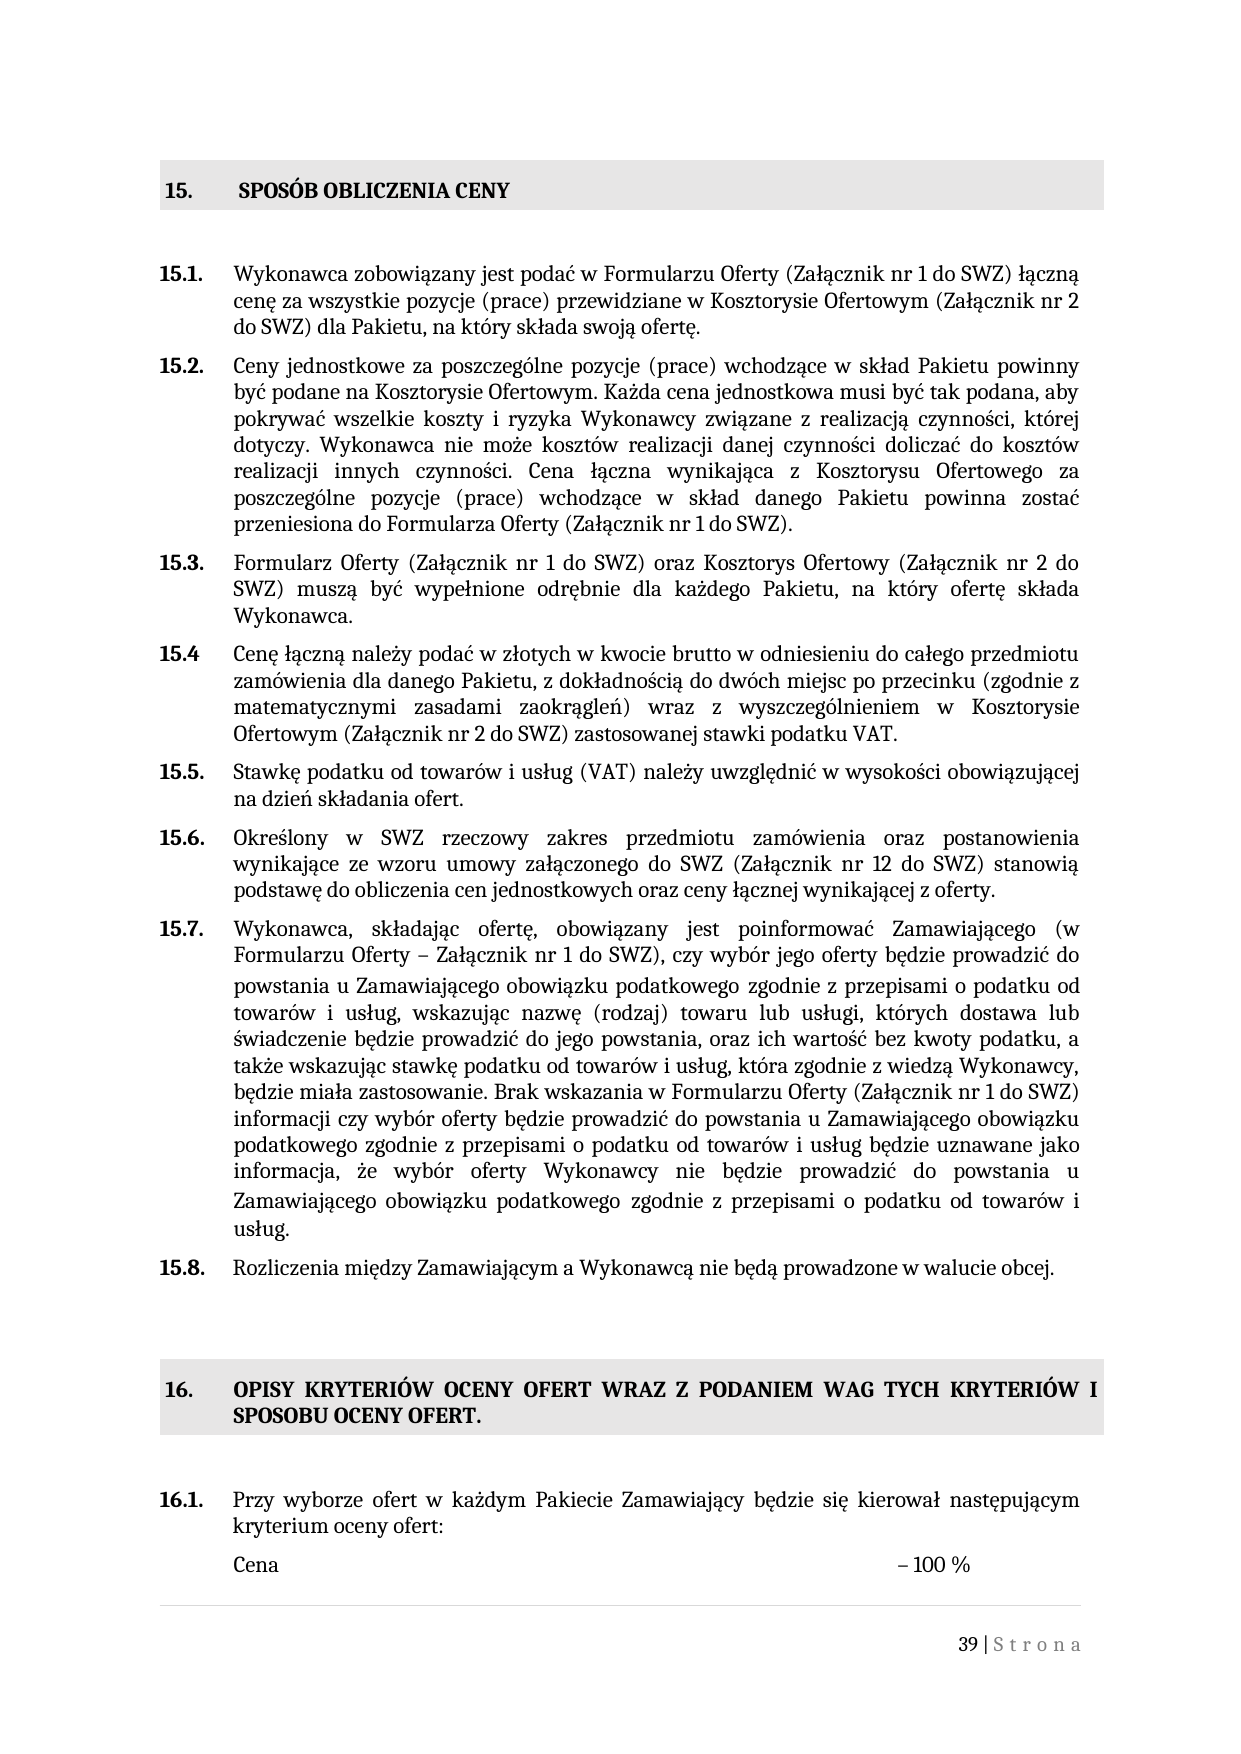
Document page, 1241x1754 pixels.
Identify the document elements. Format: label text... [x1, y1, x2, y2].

text 15.5. Stawkę podatku od towarów i usług (VAT) należy uwzględnić w wysokości obowiązującej na dzień składania ofert. [159, 759, 1081, 812]
text 15.4 Cenę łączną należy podać w złotych w kwocie brutto w odniesieniu do całego przedmiotu zamówienia dla danego Pakietu, z dokładnością do dwóch miejsc po przecinku (zgodnie z matematycznymi zasadami zaokrągleń) wraz z wyszczególnieniem w Kosztorysie Ofertowym (Załącznik nr 2 do SWZ) zastosowanej stawki podatku VAT. [159, 641, 1081, 747]
text 15.6. Określony w SWZ rzeczowy zakres przedmiotu zamówienia oraz postanowienia wynikające ze wzoru umowy załączonego do SWZ (Załącznik nr 12 do SWZ) stanowią podstawę do obliczenia cen jednostkowych oraz ceny łącznej wynikającej z oferty. [159, 824, 1081, 903]
text 15.8. Rozliczenia między Zamawiającym a Wykonawcą nie będą prowadzone w walucie obcej. [159, 1254, 1081, 1281]
text 15.2. Ceny jednostkowe za poszczególne pozycje (prace) wchodzące w skład Pakietu powinny być podane na Kosztorysie Ofertowym. Każda cena jednostkowa musi być tak podana, aby pokrywać wszelkie koszty i ryzyka Wykonawcy związane z realizacją czynności, której dotyczy. Wykonawca nie może kosztów realizacji danej czynności doliczać do kosztów realizacji innych czynności. Cena łączna wynikająca z Kosztorysu Ofertowego za poszczególne pozycje (prace) wchodzące w skład danego Pakietu powinna zostać przeniesiona do Formularza Oferty (Załącznik nr 1 do SWZ). [159, 353, 1081, 537]
text 15.1. Wykonawca zobowiązany jest podać w Formularzu Oferty (Załącznik nr 1 do SWZ) łączną cenę za wszystkie pozycje (prace) przewidziane w Kosztorysie Ofertowym (Załącznik nr 2 do SWZ) dla Pakietu, na który składa swoją ofertę. [159, 261, 1081, 340]
text 16.1. Przy wyborze ofert w każdym Pakiecie Zamawiający będzie się kierował następującym kryterium oceny ofert: [159, 1487, 1081, 1539]
text Cena – 100 % [233, 1552, 1081, 1578]
text 15.3. Formularz Oferty (Załącznik nr 1 do SWZ) oraz Kosztorys Ofertowy (Załącznik nr 2 do SWZ) muszą być wypełnione odrębnie dla każdego Pakietu, na który ofertę składa Wykonawca. [159, 550, 1081, 629]
table_header 16. OPISY KRYTERIÓW OCENY OFERT WRAZ Z PODANIEM WAG TYCH KRYTERIÓW I SPOSOBU OCENY OFERT. [160, 1359, 1104, 1435]
text 15.7. Wykonawca, składając ofertę, obowiązany jest poinformować Zamawiającego (w Formularzu Oferty – Załącznik nr 1 do SWZ), czy wybór jego oferty będzie prowadzić do powstania u Zamawiającego obowiązku podatkowego zgodnie z przepisami o podatku od towarów i usług, wskazując nazwę (rodzaj) towaru lub usługi, których dostawa lub świadczenie będzie prowadzić do jego powstania, oraz ich wartość bez kwoty podatku, a także wskazując stawkę podatku od towarów i usług, która zgodnie z wiedzą Wykonawcy, będzie miała zastosowanie. Brak wskazania w Formularzu Oferty (Załącznik nr 1 do SWZ) informacji czy wybór oferty będzie prowadzić do powstania u Zamawiającego obowiązku podatkowego zgodnie z przepisami o podatku od towarów i usług będzie uznawane jako informacja, że wybór oferty Wykonawcy nie będzie prowadzić do powstania u Zamawiającego obowiązku podatkowego zgodnie z przepisami o podatku od towarów i usług. [159, 916, 1081, 1242]
table_header 15. SPOSÓB OBLICZENIA CENY [160, 160, 1104, 210]
